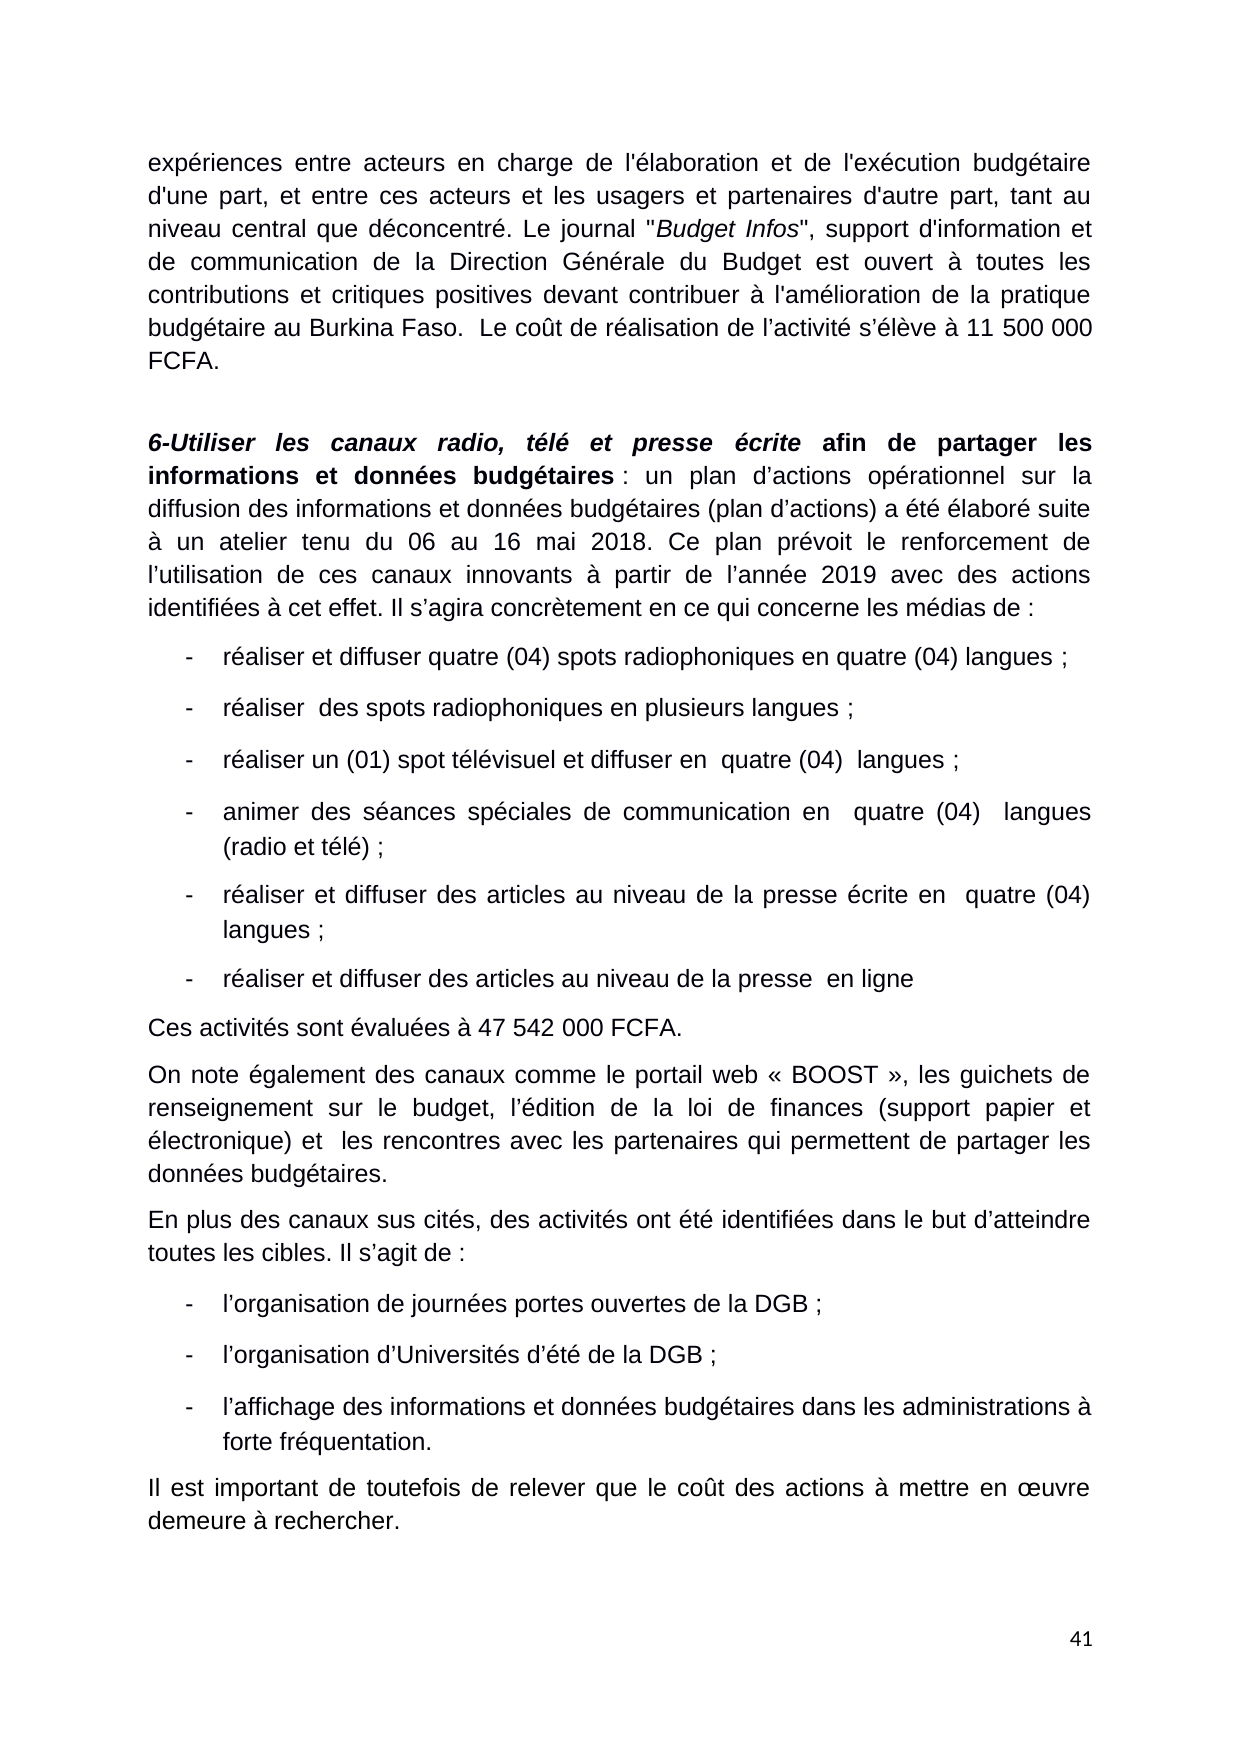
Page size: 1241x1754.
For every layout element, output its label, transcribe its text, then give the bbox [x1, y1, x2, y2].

list réaliser et diffuser quatre (04) spots radiophoniques en quatre (04) langues ; [185, 638, 1093, 672]
text 6-Utiliser les canaux radio, télé et presse écrite afin de partager les informations et données budgétaires : un plan d’actions opérationnel sur la diffusion des informations et données budgétaires (plan d’actions) a été élaboré suite à un atelier tenu du 06 au 16 mai 2018. Ce plan prévoit le renforcement de l’utilisation de ces canaux innovants à partir de l’année 2019 avec des actions identifiées à cet effet. Il s’agira concrètement en ce qui concerne les médias de : [148, 428, 1093, 621]
list animer des séances spéciales de communication en quatre (04) langues (radio et télé) ; [185, 793, 1093, 860]
list réaliser des spots radiophoniques en plusieurs langues ; [185, 690, 1093, 724]
list réaliser et diffuser des articles au niveau de la presse écrite en quatre (04) langues ; [185, 877, 1093, 944]
text Ces activités sont évaluées à 47 542 000 FCFA. [148, 1013, 1093, 1041]
list réaliser un (01) spot télévisuel et diffuser en quatre (04) langues ; [185, 742, 1093, 776]
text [148, 148, 1093, 374]
list l’organisation de journées portes ouvertes de la DGB ; [185, 1285, 1093, 1319]
list l’organisation d’Universités d’été de la DGB ; [185, 1337, 1093, 1371]
text Il est important de toutefois de relever que le coût des actions à mettre en œuvre demeure à rechercher. [148, 1473, 1093, 1534]
text On note également des canaux comme le portail web « BOOST », les guichets de renseignement sur le budget, l’édition de la loi de finances (support papier et électronique) et les rencontres avec les partenaires qui permettent de partager les données budgétaires. [148, 1060, 1093, 1188]
list l’affichage des informations et données budgétaires dans les administrations à forte fréquentation. [185, 1389, 1093, 1456]
text En plus des canaux sus cités, des activités ont été identifiées dans le but d’atteindre toutes les cibles. Il s’agit de : [148, 1205, 1093, 1267]
list réaliser et diffuser des articles au niveau de la presse en ligne [185, 961, 1093, 995]
